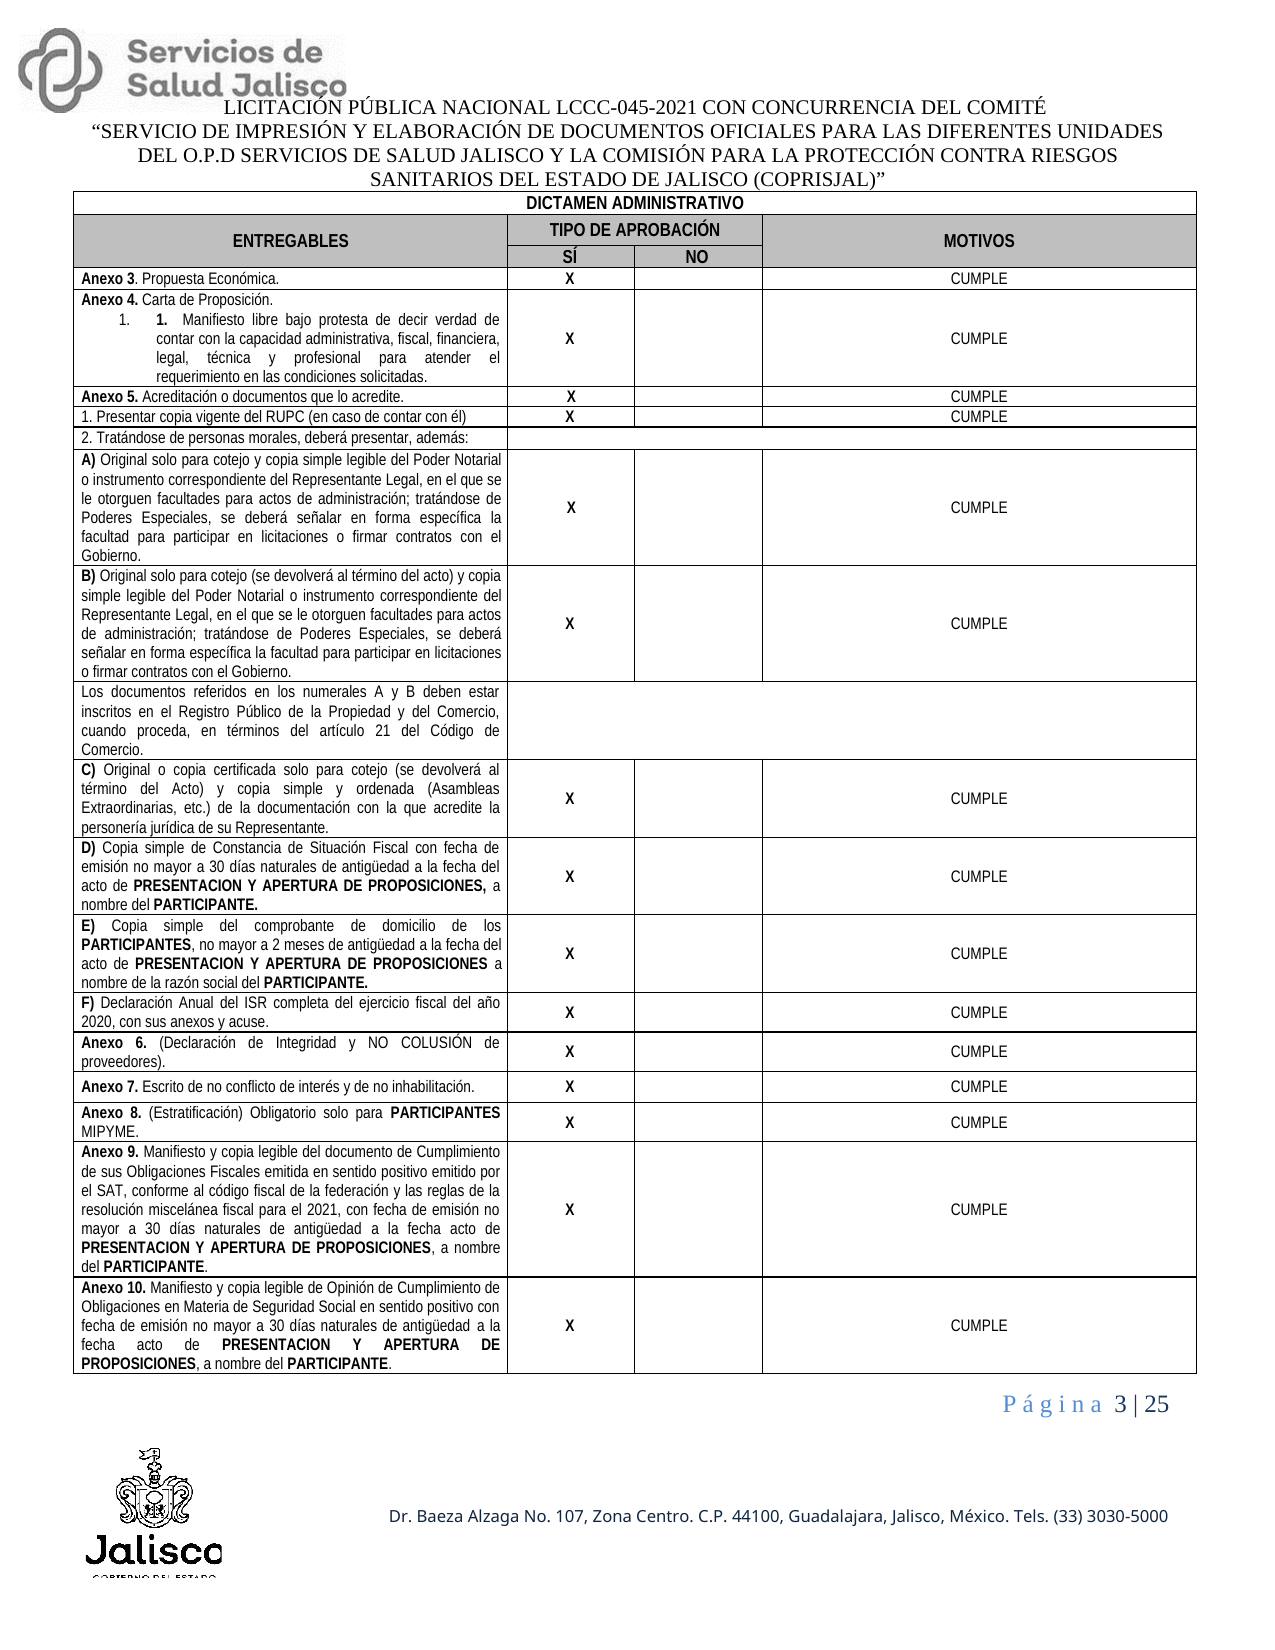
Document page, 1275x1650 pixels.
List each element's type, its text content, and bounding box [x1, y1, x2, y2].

table_cell ENTREGABLES [74, 215, 507, 267]
table_cell X [508, 1103, 634, 1141]
table_cell [635, 1072, 762, 1102]
table_cell X [508, 993, 634, 1031]
table_cell [635, 1278, 762, 1373]
table_cell [635, 407, 762, 426]
table_cell X [508, 566, 634, 681]
table_cell [508, 682, 1196, 759]
table_cell X [508, 1142, 634, 1276]
picture [330, 102, 338, 113]
table_cell X [508, 407, 634, 426]
picture [18, 28, 347, 113]
table_cell NO [635, 246, 762, 267]
table_cell D) Copia simple de Constancia de Situación Fiscal con fecha de emisión no mayor a 30 días naturales de antigüedad a la fecha del acto de PRESENTACION Y APERTURA DE PROPOSICIONES, a nombre del PARTICIPANTE. [74, 838, 507, 914]
table_cell X [508, 450, 634, 565]
table_cell X [508, 387, 634, 406]
table_cell CUMPLE [763, 1033, 1196, 1071]
table_cell CUMPLE [763, 268, 1196, 289]
table_cell [635, 915, 762, 992]
table_cell Anexo 5. Acreditación o documentos que lo acredite. [74, 387, 507, 406]
table_cell MOTIVOS [763, 215, 1196, 267]
table_cell Los documentos referidos en los numerales A y B deben estar inscritos en el Registro Público de la Propiedad y del Comercio, cuando proceda, en términos del artículo 21 del Código de Comercio. [74, 682, 507, 759]
table_cell X [508, 1072, 634, 1102]
table_cell 2. Tratándose de personas morales, deberá presentar, además: [74, 428, 507, 449]
table_cell X [508, 838, 634, 914]
table_cell [635, 993, 762, 1031]
table_cell CUMPLE [763, 1072, 1196, 1102]
table_cell CUMPLE [763, 1103, 1196, 1141]
table_cell Anexo 8. (Estratificación) Obligatorio solo para PARTICIPANTES MIPYME. [74, 1103, 507, 1141]
table_cell CUMPLE [763, 407, 1196, 426]
table_cell [635, 1103, 762, 1141]
table_cell CUMPLE [763, 566, 1196, 681]
table_cell Anexo 10. Manifiesto y copia legible de Opinión de Cumplimiento de Obligaciones en Materia de Seguridad Social en sentido positivo con fecha de emisión no mayor a 30 días naturales de antigüedad a la fecha acto de PRESENTACION Y APERTURA DE PROPOSICIONES, a nombre del PARTICIPANTE. [74, 1278, 507, 1373]
picture [83, 1448, 222, 1576]
table_cell B) Original solo para cotejo (se devolverá al término del acto) y copia simple legible del Poder Notarial o instrumento correspondiente del Representante Legal, en el que se le otorguen facultades para actos de administración; tratándose de Poderes Especiales, se deberá señalar en forma específica la facultad para participar en licitaciones o firmar contratos con el Gobierno. [74, 566, 507, 681]
table_cell Anexo 9. Manifiesto y copia legible del documento de Cumplimiento de sus Obligaciones Fiscales emitida en sentido positivo emitido por el SAT, conforme al código fiscal de la federación y las reglas de la resolución miscelánea fiscal para el 2021, con fecha de emisión no mayor a 30 días naturales de antigüedad a la fecha acto de PRESENTACION Y APERTURA DE PROPOSICIONES, a nombre del PARTICIPANTE. [74, 1142, 507, 1276]
table_cell X [508, 290, 634, 386]
table_cell X [508, 760, 634, 837]
table_cell TIPO DE APROBACIÓN [508, 215, 762, 245]
table_cell [635, 760, 762, 837]
table_cell X [508, 268, 634, 289]
table_cell [508, 428, 1196, 449]
table_cell [635, 268, 762, 289]
table_cell [635, 450, 762, 565]
table_cell X [508, 1033, 634, 1071]
table_cell F) Declaración Anual del ISR completa del ejercicio fiscal del año 2020, con sus anexos y acuse. [74, 993, 507, 1031]
table_cell Anexo 3. Propuesta Económica. [74, 268, 507, 289]
table_cell [635, 838, 762, 914]
table_cell CUMPLE [763, 993, 1196, 1031]
table_cell SÍ [508, 246, 634, 267]
table_cell X [508, 915, 634, 992]
table_cell CUMPLE [763, 915, 1196, 992]
table_cell [635, 1033, 762, 1071]
table_cell CUMPLE [763, 387, 1196, 406]
table_cell CUMPLE [763, 1278, 1196, 1373]
table_cell CUMPLE [763, 450, 1196, 565]
table_cell Anexo 7. Escrito de no conflicto de interés y de no inhabilitación. [74, 1072, 507, 1102]
picture [261, 101, 268, 113]
table_cell E) Copia simple del comprobante de domicilio de los PARTICIPANTES, no mayor a 2 meses de antigüedad a la fecha del acto de PRESENTACION Y APERTURA DE PROPOSICIONES a nombre de la razón social del PARTICIPANTE. [74, 915, 507, 992]
table_cell C) Original o copia certificada solo para cotejo (se devolverá al término del Acto) y copia simple y ordenada (Asambleas Extraordinarias, etc.) de la documentación con la que acredite la personería jurídica de su Representante. [74, 760, 507, 837]
table_cell 1. Presentar copia vigente del RUPC (en caso de contar con él) [74, 407, 507, 426]
table_cell CUMPLE [763, 760, 1196, 837]
table_cell X [508, 1278, 634, 1373]
table_cell Anexo 6. (Declaración de Integridad y NO COLUSIÓN de proveedores). [74, 1033, 507, 1071]
table_cell [635, 290, 762, 386]
table_cell CUMPLE [763, 290, 1196, 386]
table_cell Anexo 4. Carta de Proposición. 1. Manifiesto libre bajo protesta de decir verdad de contar con la capacidad administrativa, fiscal, financiera, legal, técnica y profesional para atender el requerimiento en las condiciones solicitadas. [74, 290, 507, 386]
table_cell [635, 387, 762, 406]
table_cell [635, 566, 762, 681]
table_cell CUMPLE [763, 838, 1196, 914]
table_cell A) Original solo para cotejo y copia simple legible del Poder Notarial o instrumento correspondiente del Representante Legal, en el que se le otorguen facultades para actos de administración; tratándose de Poderes Especiales, se deberá señalar en forma específica la facultad para participar en licitaciones o firmar contratos con el Gobierno. [74, 450, 507, 565]
table_cell [635, 1142, 762, 1276]
table_cell CUMPLE [763, 1142, 1196, 1276]
table_cell DICTAMEN ADMINISTRATIVO [74, 192, 1196, 214]
